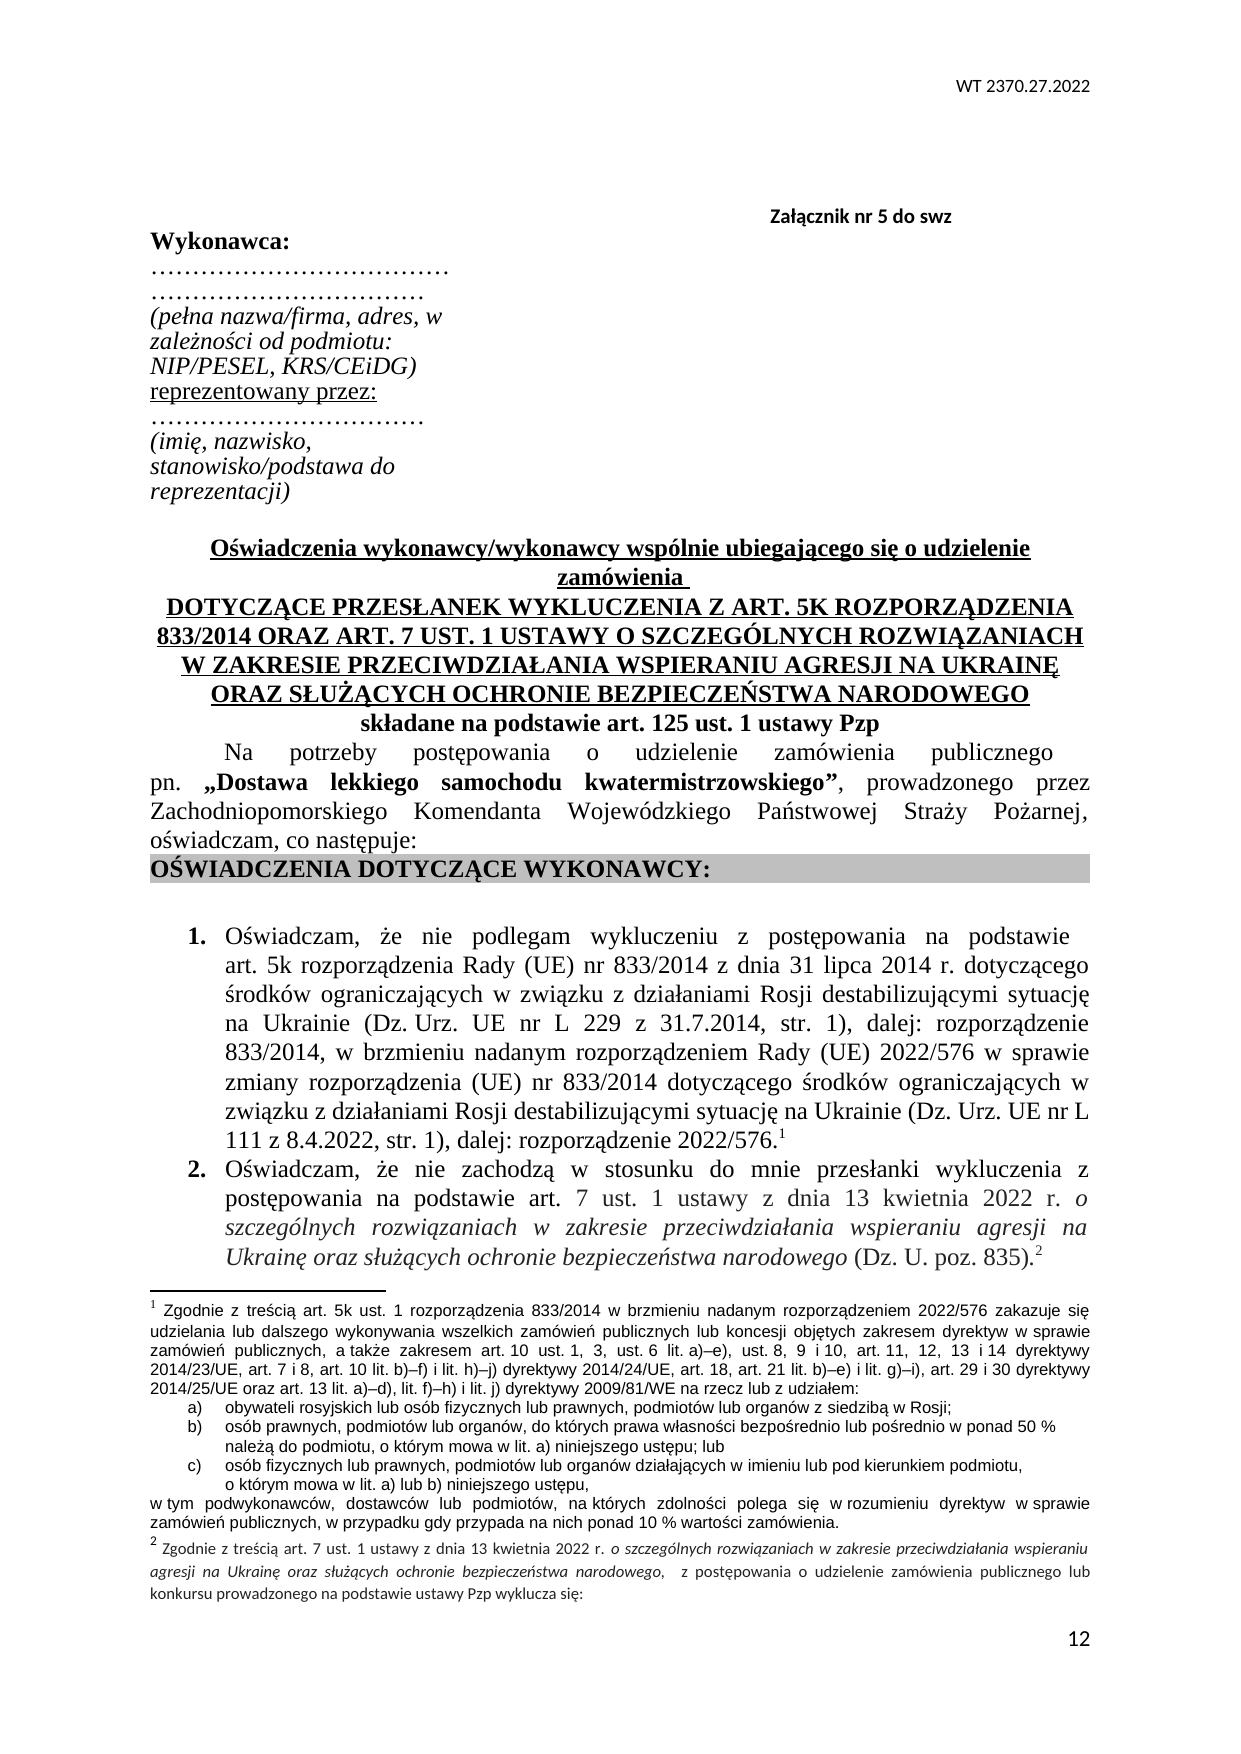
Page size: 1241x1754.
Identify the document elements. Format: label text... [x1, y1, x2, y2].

text (imię, nazwisko, stanowisko/podstawa do reprezentacji) [150, 429, 470, 504]
text NIP/PESEL, KRS/CEiDG) [150, 354, 470, 379]
text …………………………… [150, 404, 470, 429]
text Wykonawca: [150, 229, 1090, 254]
text reprezentowany przez: [150, 379, 1090, 404]
text OŚWIADCZENIA DOTYCZĄCE WYKONAWCY: [150, 854, 1090, 883]
text Oświadczenia wykonawcy/wykonawcy wspólnie ubiegającego się o udzielenie zamówienia [150, 533, 1090, 592]
list Oświadczam, że nie podlegam wykluczeniu z postępowania na podstawie art. 5k rozporządzenia Rady (UE) nr 833/2014 z dnia 31 lipca 2014 r. dotyczącego środków ograniczających w związku z działaniami Rosji destabilizującymi sytuację na Ukrainie (Dz. Urz. UE nr L 229 z 31.7.2014, str. 1), dalej: rozporządzenie 833/2014, w brzmieniu nadanym rozporządzeniem Rady (UE) 2022/576 w sprawie zmiany rozporządzenia (UE) nr 833/2014 dotyczącego środków ograniczających w związku z działaniami Rosji destabilizującymi sytuację na Ukrainie (Dz. Urz. UE nr L 111 z 8.4.2022, str. 1), dalej: rozporządzenie 2022/576. [187, 921, 1090, 1154]
list Oświadczam, że nie zachodzą w stosunku do mnie przesłanki wykluczenia z postępowania na podstawie art. 7 ust. 1 ustawy z dnia 13 kwietnia 2022 r. o szczególnych rozwiązaniach w zakresie przeciwdziałania wspieraniu agresji na Ukrainę oraz służących ochronie bezpieczeństwa narodowego (Dz. U. poz. 835). [187, 1154, 1090, 1271]
text …………………………………………………………… [150, 254, 470, 304]
text Załącznik nr 5 do swz [696, 200, 1090, 229]
text DOTYCZĄCE PRZESŁANEK WYKLUCZENIA Z ART. 5K ROZPORZĄDZENIA 833/2014 ORAZ ART. 7 UST. 1 USTAWY o szczególnych rozwiązaniach w zakresie przeciwdziałania wspieraniu agresji na Ukrainę oraz służących ochronie bezpieczeństwa narodowego [150, 592, 1090, 708]
text (pełna nazwa/firma, adres, w zależności od podmiotu: [150, 304, 470, 354]
text składane na podstawie art. 125 ust. 1 ustawy Pzp [150, 708, 1090, 737]
text Na potrzeby postępowania o udzielenie zamówienia publicznego pn. „Dostawa lekkiego samochodu kwatermistrzowskiego”, prowadzonego przez Zachodniopomorskiego Komendanta Wojewódzkiego Państwowej Straży Pożarnej, oświadczam, co następuje: [150, 737, 1090, 854]
